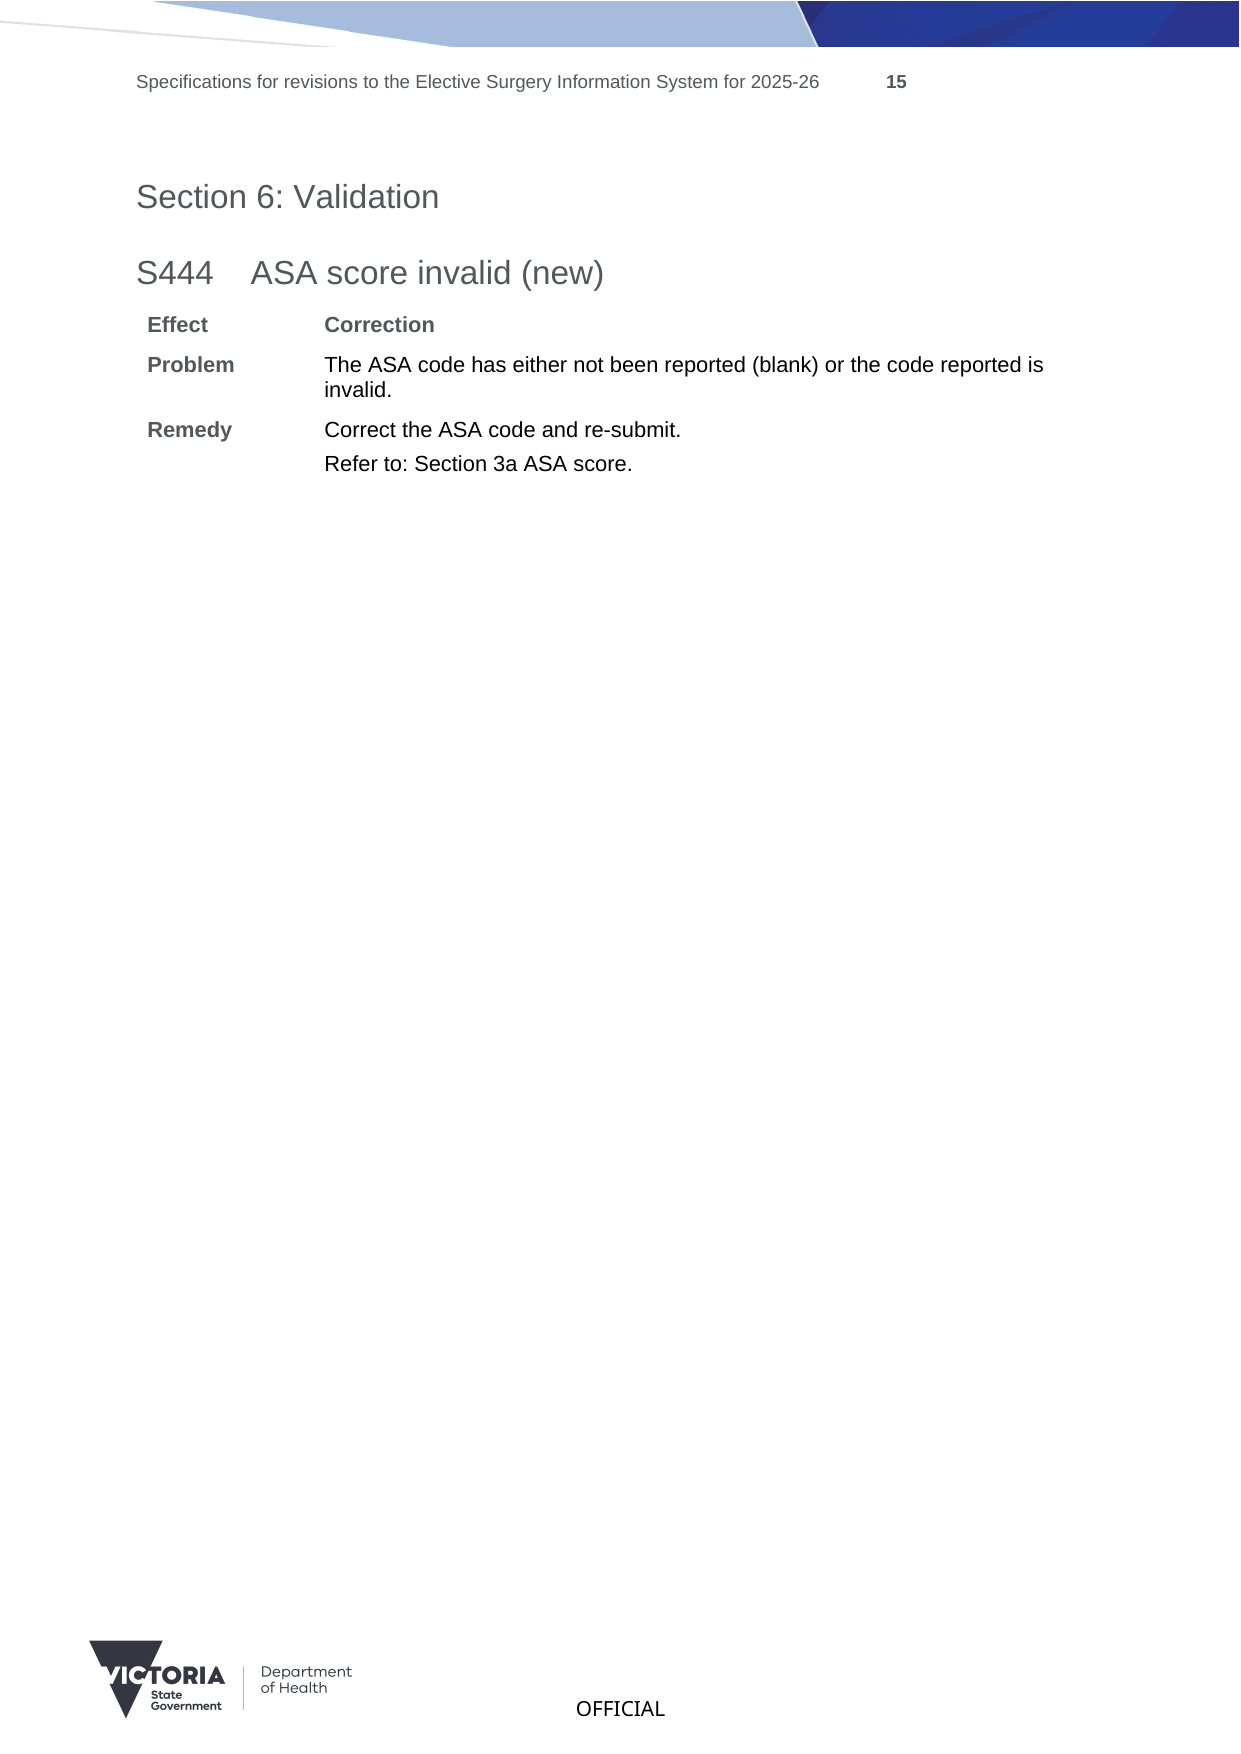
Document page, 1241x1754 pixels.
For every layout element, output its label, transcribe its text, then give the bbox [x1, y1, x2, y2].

table_cell Remedy [136, 409, 313, 482]
table_cell The ASA code has either not been reported (blank) or the code reported is invalid. [313, 344, 1103, 409]
subtitle Section 6: Validation [136, 177, 1104, 216]
subtitle S444 ASA score invalid (new) [136, 253, 1104, 292]
picture [0, 1595, 1241, 1754]
table_cell Correct the ASA code and re-submit. Refer to: Section 3a ASA score. [313, 409, 1103, 482]
table_header Effect [136, 304, 313, 344]
table_header Correction [313, 304, 1103, 344]
picture [0, 1, 1239, 47]
table_cell Problem [136, 344, 313, 409]
